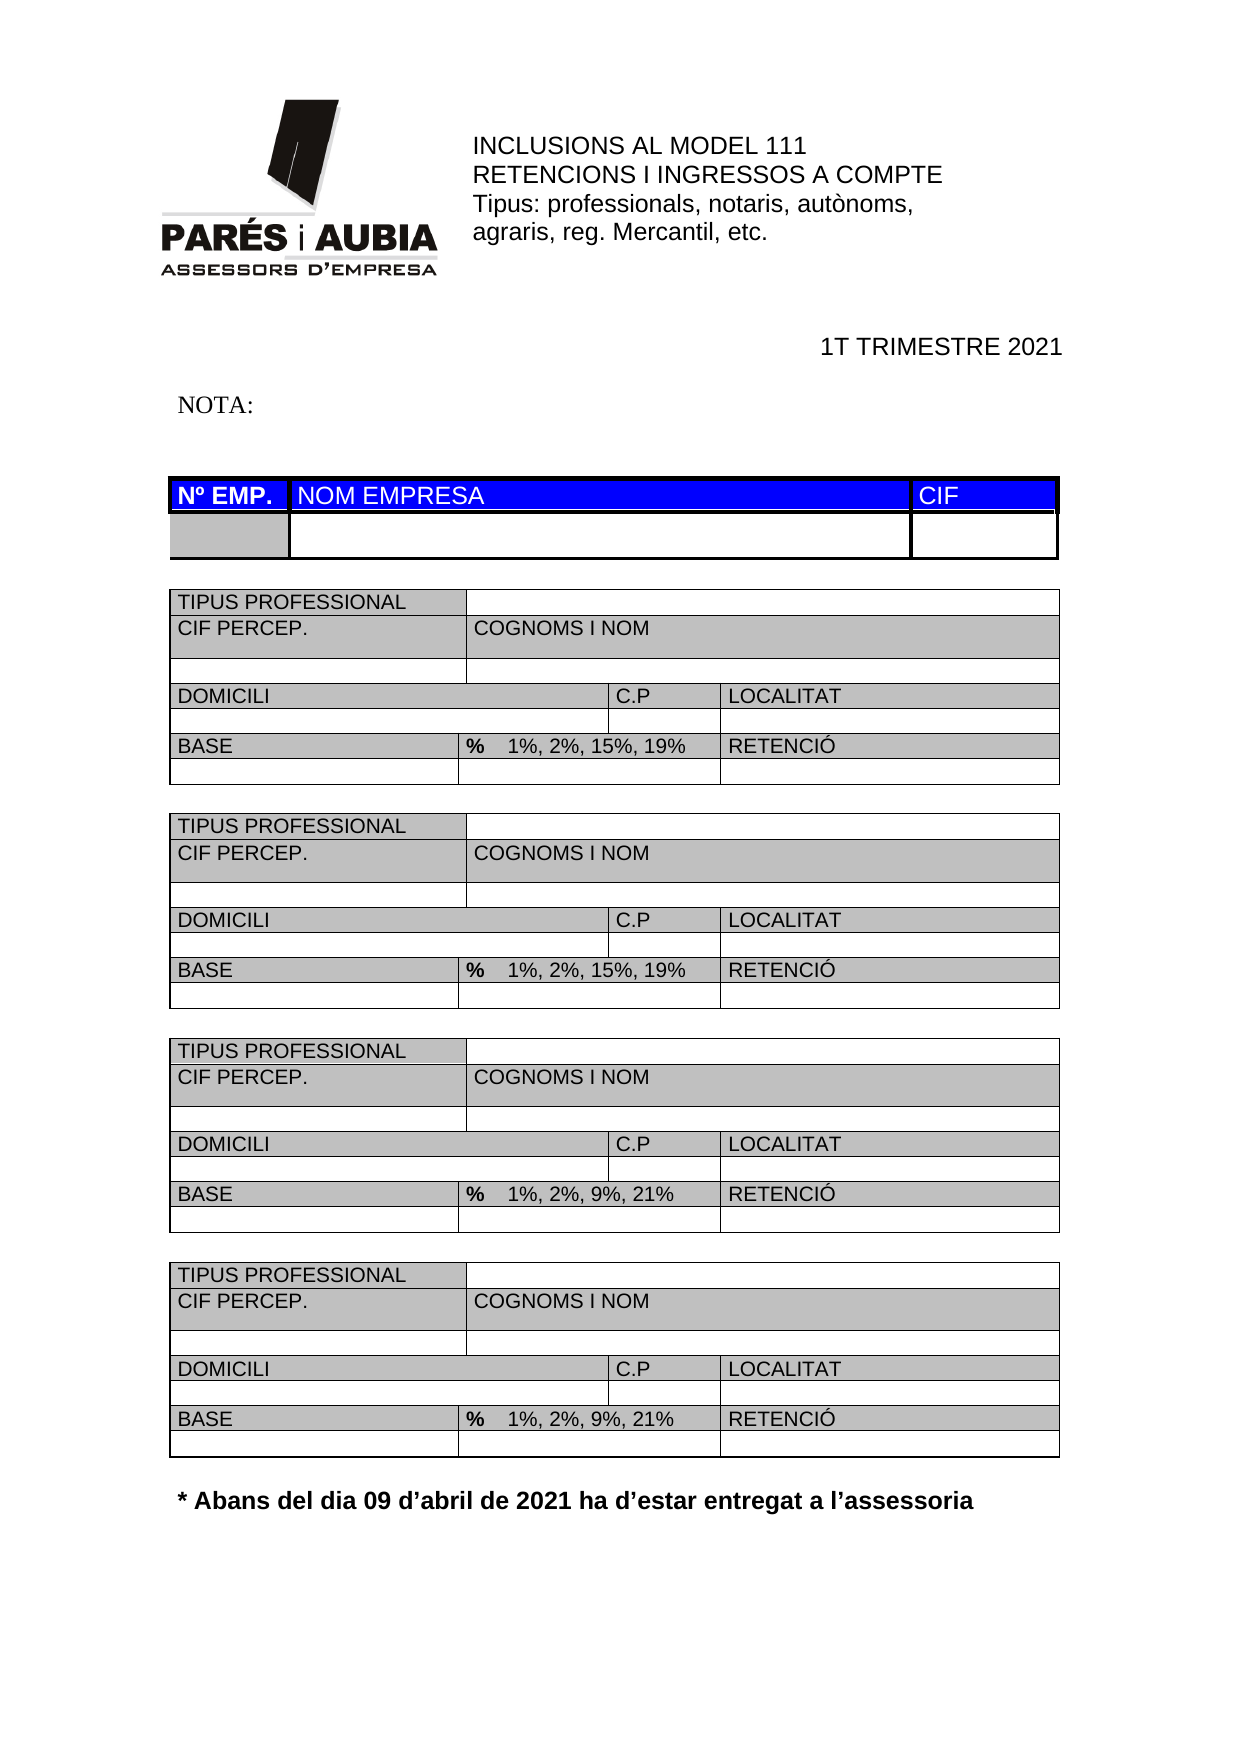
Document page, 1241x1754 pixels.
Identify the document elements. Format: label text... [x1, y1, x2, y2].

table_cell [171, 1431, 458, 1456]
table_cell BASE [171, 1182, 458, 1206]
table_cell LOCALITAT [721, 908, 1059, 932]
table_cell [721, 1431, 1059, 1456]
table_cell [721, 933, 1059, 957]
table_header [467, 590, 1059, 615]
table_cell [171, 883, 466, 907]
table_cell COGNOMS I NOM [467, 616, 1059, 658]
table_cell COGNOMS I NOM [467, 1289, 1059, 1330]
table_cell DOMICILI [171, 684, 608, 708]
table_cell DOMICILI [171, 908, 608, 932]
table_cell % 1%, 2%, 15%, 19% [459, 958, 720, 982]
table_cell [171, 659, 466, 683]
table_cell [459, 983, 720, 1008]
table_cell [171, 1381, 608, 1405]
table_cell C.P [609, 908, 720, 932]
text Tipus: professionals, notaris, autònoms, agraris, reg. Mercantil, etc. [440, 188, 1063, 246]
table_cell BASE [171, 1406, 458, 1430]
table_header CIF [913, 481, 1055, 509]
text * Abans del dia 09 d’abril de 2021 ha d’estar entregat a l’assessoria [177, 1486, 1063, 1515]
table_cell [467, 883, 1059, 907]
table_header Nº EMP. [172, 481, 287, 509]
table_cell [609, 1157, 720, 1181]
table_header TIPUS PROFESSIONAL [171, 1039, 466, 1063]
text RETENCIONS I INGRESSOS A COMPTE [440, 160, 1063, 188]
table_cell [171, 1207, 458, 1232]
table_cell % 1%, 2%, 9%, 21% [459, 1406, 720, 1430]
table_cell [913, 510, 1056, 557]
table_cell [721, 983, 1059, 1008]
table_cell [171, 1331, 466, 1355]
table_cell RETENCIÓ [721, 1182, 1059, 1206]
table_cell [721, 1157, 1059, 1181]
table_cell [721, 759, 1059, 783]
table_cell [171, 983, 458, 1008]
table_header [467, 1039, 1059, 1063]
table_cell [171, 709, 608, 733]
table_cell CIF PERCEP. [171, 1289, 466, 1330]
text INCLUSIONS AL MODEL 111 [440, 131, 1063, 160]
table_cell RETENCIÓ [721, 1406, 1059, 1430]
table_cell [171, 1107, 466, 1131]
table_cell DOMICILI [171, 1132, 608, 1156]
table_cell [291, 514, 909, 557]
table_cell BASE [171, 734, 458, 758]
table_cell [609, 709, 720, 733]
table_cell [459, 1207, 720, 1232]
table_cell [459, 1431, 720, 1456]
table_cell CIF PERCEP. [171, 840, 466, 882]
table_cell [467, 1331, 1059, 1355]
table_cell BASE [171, 958, 458, 982]
table_cell C.P [609, 1132, 720, 1156]
table_header NOM EMPRESA [292, 481, 909, 509]
table_cell [459, 759, 720, 783]
table_header TIPUS PROFESSIONAL [171, 590, 466, 615]
table_cell LOCALITAT [721, 1132, 1059, 1156]
table_header [467, 1263, 1059, 1288]
table_cell [609, 933, 720, 957]
table_cell [467, 1107, 1059, 1131]
table_header TIPUS PROFESSIONAL [171, 1263, 466, 1288]
table_header [467, 814, 1059, 839]
table_cell [171, 933, 608, 957]
table_cell C.P [609, 684, 720, 708]
table_cell C.P [609, 1356, 720, 1380]
text 1T TRIMESTRE 2021 [177, 332, 1063, 361]
table_cell % 1%, 2%, 15%, 19% [459, 734, 720, 758]
table_cell [467, 659, 1059, 683]
text NOTA: [177, 390, 1063, 418]
table_cell DOMICILI [171, 1356, 608, 1380]
table_cell [609, 1381, 720, 1405]
table_cell LOCALITAT [721, 1356, 1059, 1380]
table_cell [721, 1207, 1059, 1232]
table_cell RETENCIÓ [721, 734, 1059, 758]
table_cell [171, 1157, 608, 1181]
table_cell CIF PERCEP. [171, 1065, 466, 1106]
table_cell [721, 709, 1059, 733]
table_cell COGNOMS I NOM [467, 1065, 1059, 1106]
table_cell RETENCIÓ [721, 958, 1059, 982]
table_cell COGNOMS I NOM [467, 840, 1059, 882]
table_cell % 1%, 2%, 9%, 21% [459, 1182, 720, 1206]
table_cell [171, 759, 458, 783]
table_cell LOCALITAT [721, 684, 1059, 708]
table_cell [170, 514, 288, 557]
table_header TIPUS PROFESSIONAL [171, 814, 466, 839]
table_cell CIF PERCEP. [171, 616, 466, 658]
picture [158, 93, 440, 282]
table_cell [721, 1381, 1059, 1405]
